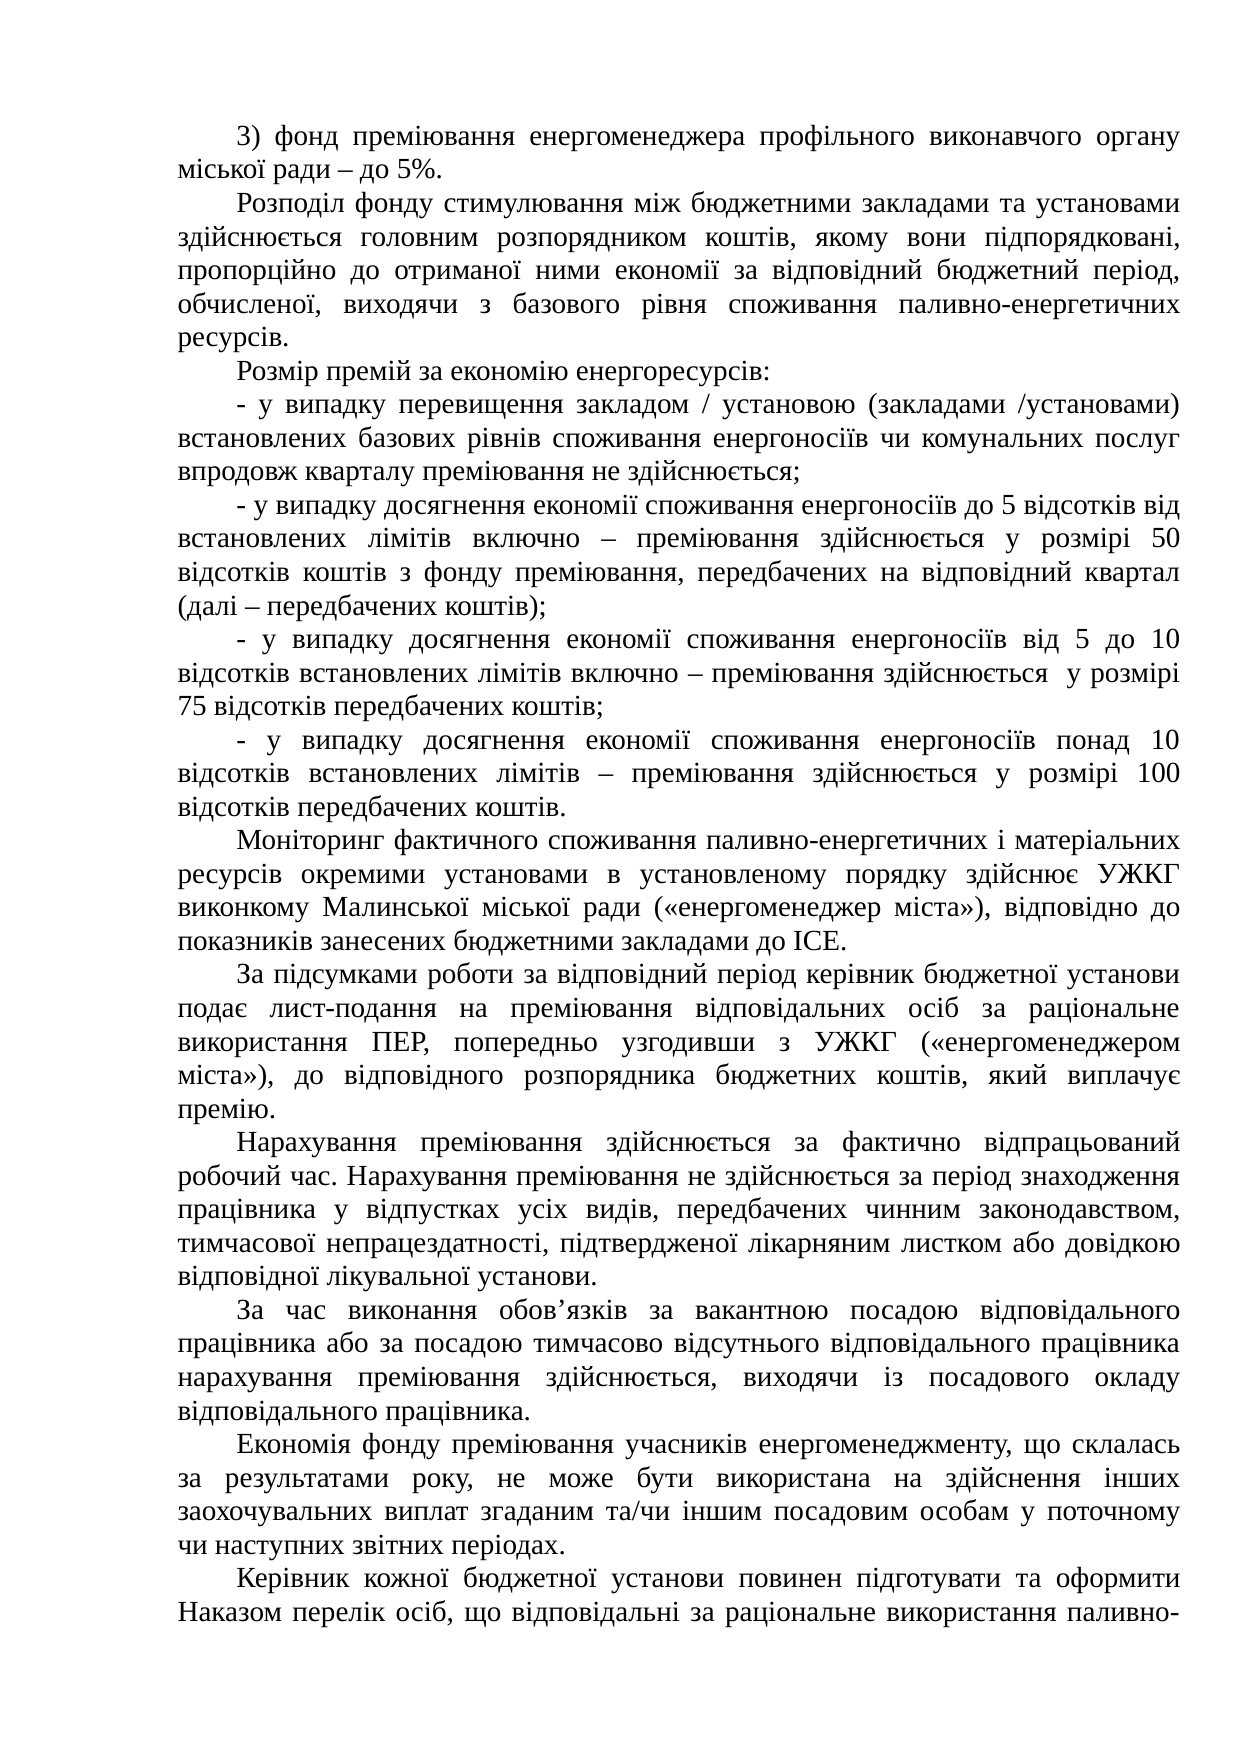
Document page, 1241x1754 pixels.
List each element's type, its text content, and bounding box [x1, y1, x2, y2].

text Нарахування преміювання здійснюється за фактично відпрацьований робочий час. Нарахування преміювання не здійснюється за період знаходження працівника у відпустках усіх видів, передбачених чинним законодавством, тимчасової непрацездатності, підтвердженої лікарняним листком або довідкою відповідної лікувальної установи. [177, 1124, 1181, 1292]
text Економія фонду преміювання учасників енергоменеджменту, що склалась за результатами року, не може бути використана на здійснення інших заохочувальних виплат згаданим та/чи іншим посадовим особам у поточному чи наступних звітних періодах. [177, 1426, 1181, 1560]
text - у випадку досягнення економії споживання енергоносіїв понад 10 відсотків встановлених лімітів – преміювання здійснюється у розмірі 100 відсотків передбачених коштів. [177, 722, 1181, 822]
text 3) фонд преміювання енергоменеджера профільного виконавчого органу міської ради – до 5%. [177, 118, 1181, 185]
text - у випадку перевищення закладом / установою (закладами /установами) встановлених базових рівнів споживання енергоносіїв чи комунальних послуг впродовж кварталу преміювання не здійснюється; [177, 386, 1181, 487]
text Моніторинг фактичного споживання паливно-енергетичних і матеріальних ресурсів окремими установами в установленому порядку здійснює УЖКГ виконкому Малинської міської ради («енергоменеджер міста»), відповідно до показників занесених бюджетними закладами до ІСЕ. [177, 822, 1181, 957]
text Розподіл фонду стимулювання між бюджетними закладами та установами здійснюється головним розпорядником коштів, якому вони підпорядковані, пропорційно до отриманої ними економії за відповідний бюджетний період, обчисленої, виходячи з базового рівня споживання паливно-енергетичних ресурсів. [177, 185, 1181, 353]
text - у випадку досягнення економії споживання енергоносіїв до 5 відсотків від встановлених лімітів включно – преміювання здійснюється у розмірі 50 відсотків коштів з фонду преміювання, передбачених на відповідний квартал (далі – передбачених коштів); [177, 487, 1181, 621]
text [177, 1560, 1181, 1627]
text - у випадку досягнення економії споживання енергоносіїв від 5 до 10 відсотків встановлених лімітів включно – преміювання здійснюється у розмірі 75 відсотків передбачених коштів; [177, 621, 1181, 722]
text За підсумками роботи за відповідний період керівник бюджетної установи подає лист-подання на преміювання відповідальних осіб за раціональне використання ПЕР, попередньо узгодивши з УЖКГ («енергоменеджером міста»), до відповідного розпорядника бюджетних коштів, який виплачує премію. [177, 957, 1181, 1124]
text Розмір премій за економію енергоресурсів: [177, 353, 1181, 386]
text За час виконання обов’язків за вакантною посадою відповідального працівника або за посадою тимчасово відсутнього відповідального працівника нарахування преміювання здійснюється, виходячи із посадового окладу відповідального працівника. [177, 1292, 1181, 1426]
